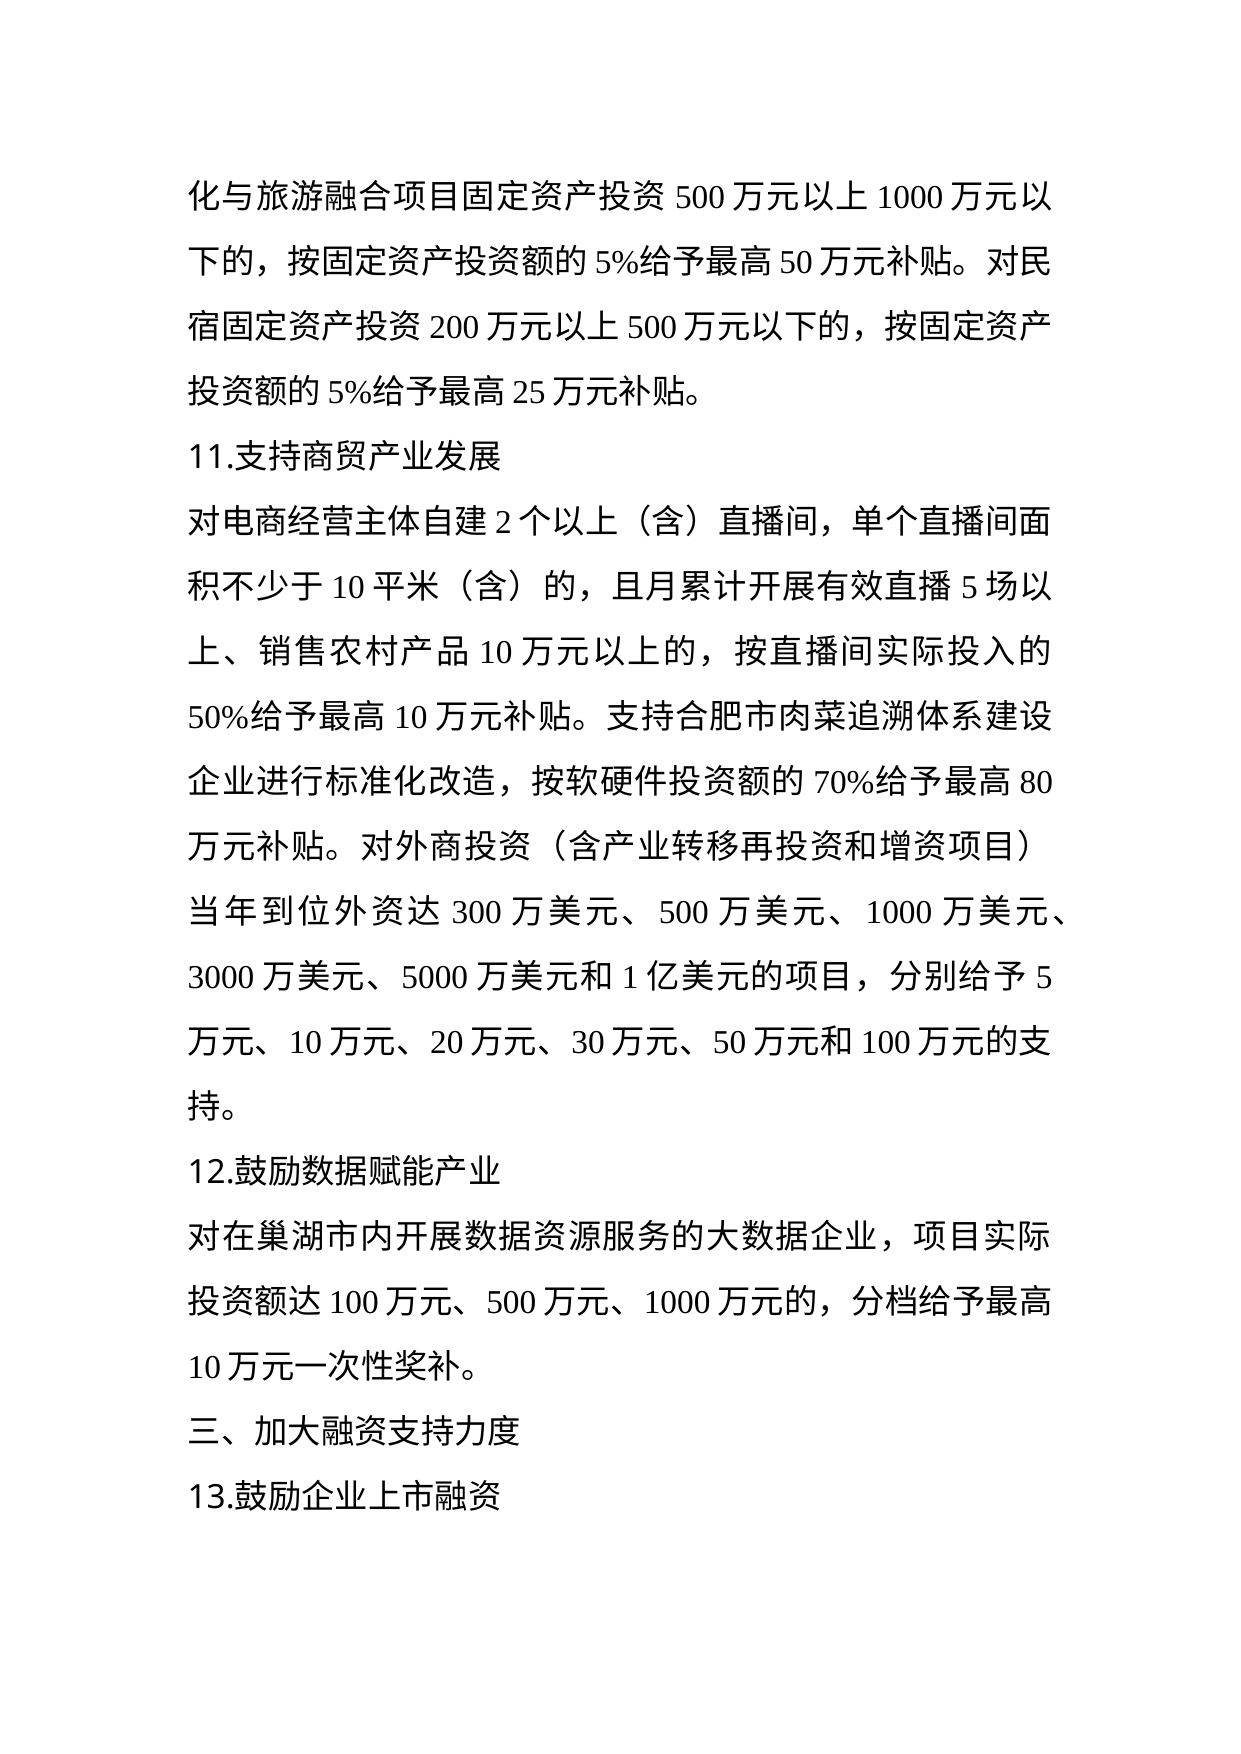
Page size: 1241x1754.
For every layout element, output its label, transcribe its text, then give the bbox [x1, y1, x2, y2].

text 11.支持商贸产业发展 [187, 422, 1053, 487]
text 对在巢湖市内开展数据资源服务的大数据企业，项目实际投资额达100万元、500万元、1000万元的，分档给予最高10万元一次性奖补。 [187, 1202, 1053, 1397]
text 三、加大融资支持力度 [187, 1397, 1053, 1462]
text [187, 162, 1053, 422]
text 对电商经营主体自建2个以上（含）直播间，单个直播间面积不少于10平米（含）的，且月累计开展有效直播5场以上、销售农村产品10万元以上的，按直播间实际投入的50%给予最高10万元补贴。支持合肥市肉菜追溯体系建设企业进行标准化改造，按软硬件投资额的70%给予最高80万元补贴。对外商投资（含产业转移再投资和增资项目）当年到位外资达300万美元、500万美元、1000万美元、3000万美元、5000万美元和1亿美元的项目，分别给予5万元、10万元、20万元、30万元、50万元和100万元的支持。 [187, 487, 1053, 1137]
text 12.鼓励数据赋能产业 [187, 1137, 1053, 1202]
text 13.鼓励企业上市融资 [187, 1462, 1053, 1527]
